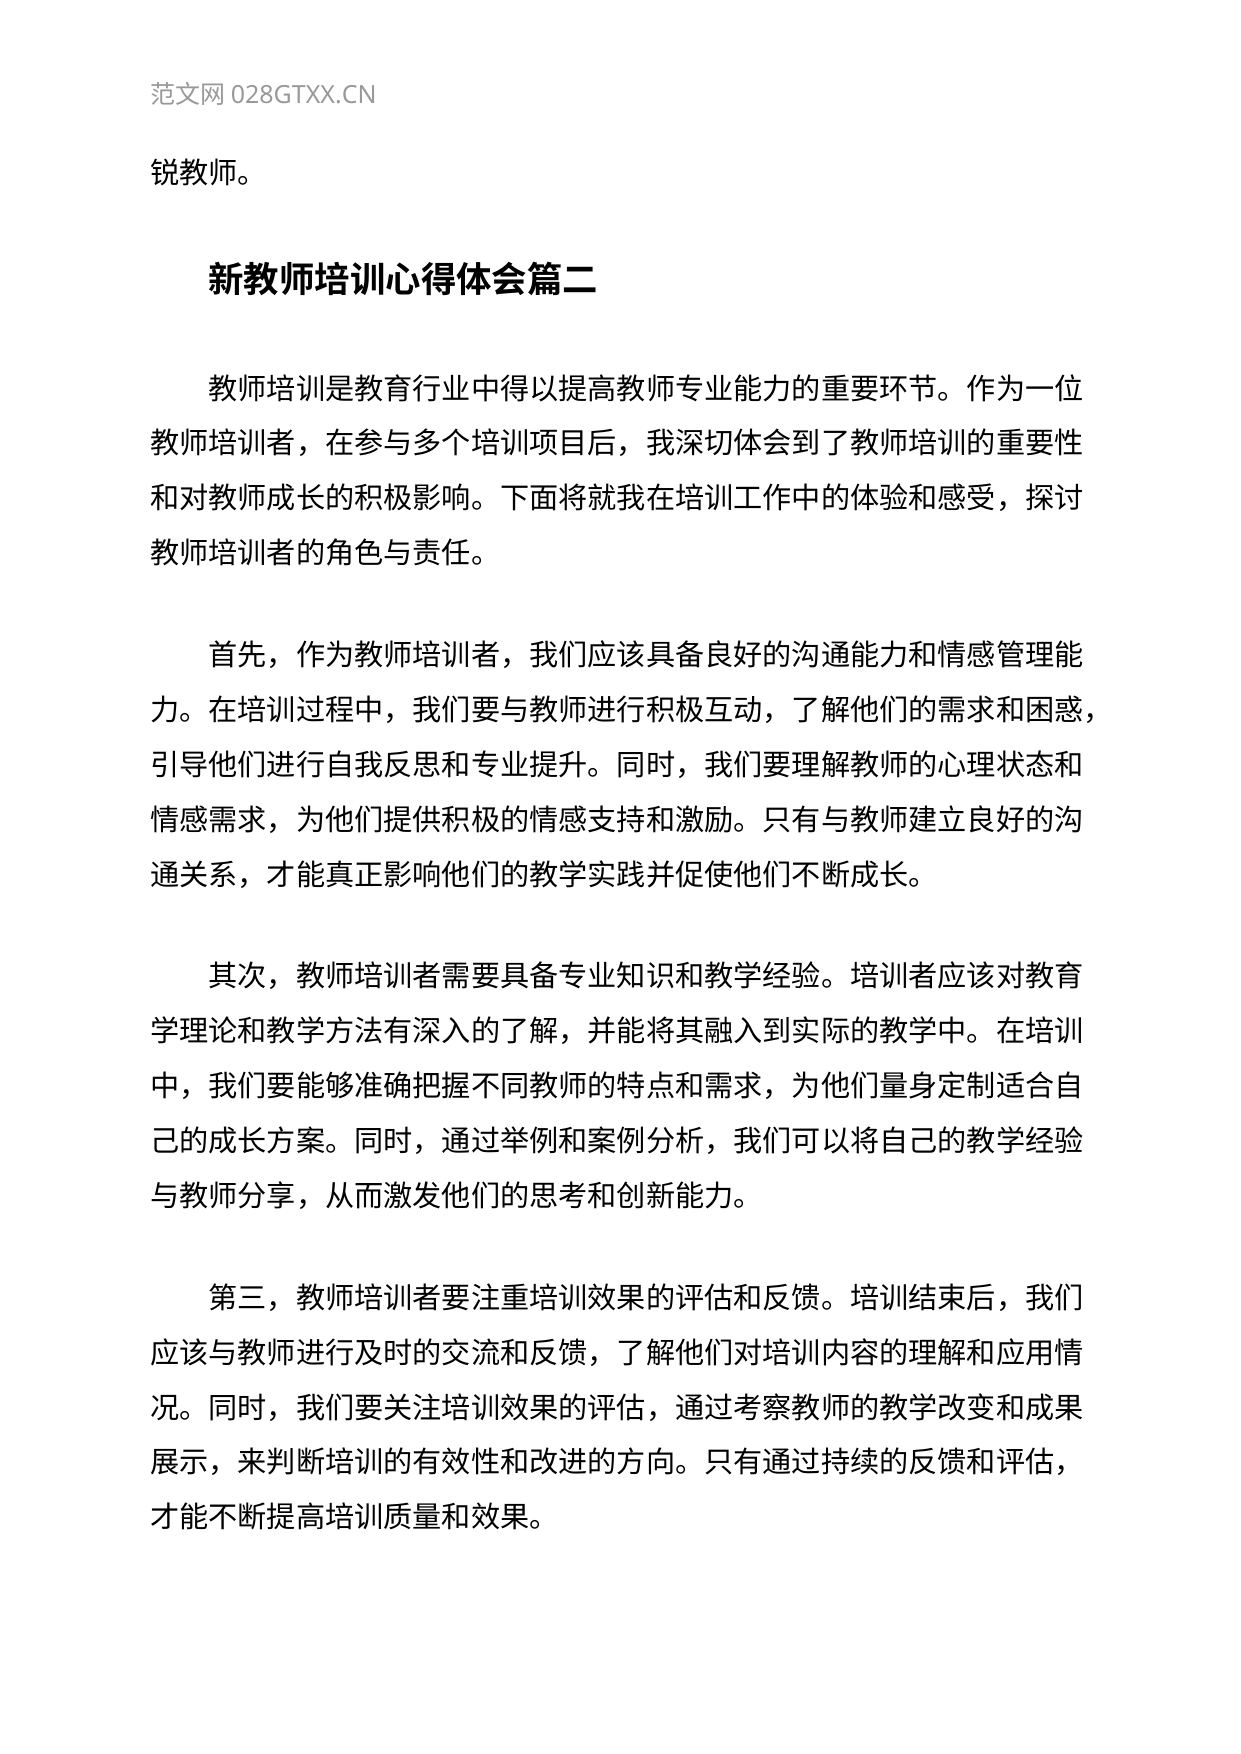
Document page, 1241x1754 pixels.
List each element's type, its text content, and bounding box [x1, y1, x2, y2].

text 首先，作为教师培训者，我们应该具备良好的沟通能力和情感管理能力。在培训过程中，我们要与教师进行积极互动，了解他们的需求和困惑，引导他们进行自我反思和专业提升。同时，我们要理解教师的心理状态和情感需求，为他们提供积极的情感支持和激励。只有与教师建立良好的沟通关系，才能真正影响他们的教学实践并促使他们不断成长。 [150, 632, 1090, 893]
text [150, 150, 1090, 192]
text 新教师培训心得体会篇二 [150, 252, 1090, 303]
text 第三，教师培训者要注重培训效果的评估和反馈。培训结束后，我们应该与教师进行及时的交流和反馈，了解他们对培训内容的理解和应用情况。同时，我们要关注培训效果的评估，通过考察教师的教学改变和成果展示，来判断培训的有效性和改进的方向。只有通过持续的反馈和评估，才能不断提高培训质量和效果。 [150, 1274, 1090, 1536]
text 其次，教师培训者需要具备专业知识和教学经验。培训者应该对教育学理论和教学方法有深入的了解，并能将其融入到实际的教学中。在培训中，我们要能够准确把握不同教师的特点和需求，为他们量身定制适合自己的成长方案。同时，通过举例和案例分析，我们可以将自己的教学经验与教师分享，从而激发他们的思考和创新能力。 [150, 953, 1090, 1215]
text 教师培训是教育行业中得以提高教师专业能力的重要环节。作为一位教师培训者，在参与多个培训项目后，我深切体会到了教师培训的重要性和对教师成长的积极影响。下面将就我在培训工作中的体验和感受，探讨教师培训者的角色与责任。 [150, 365, 1090, 572]
